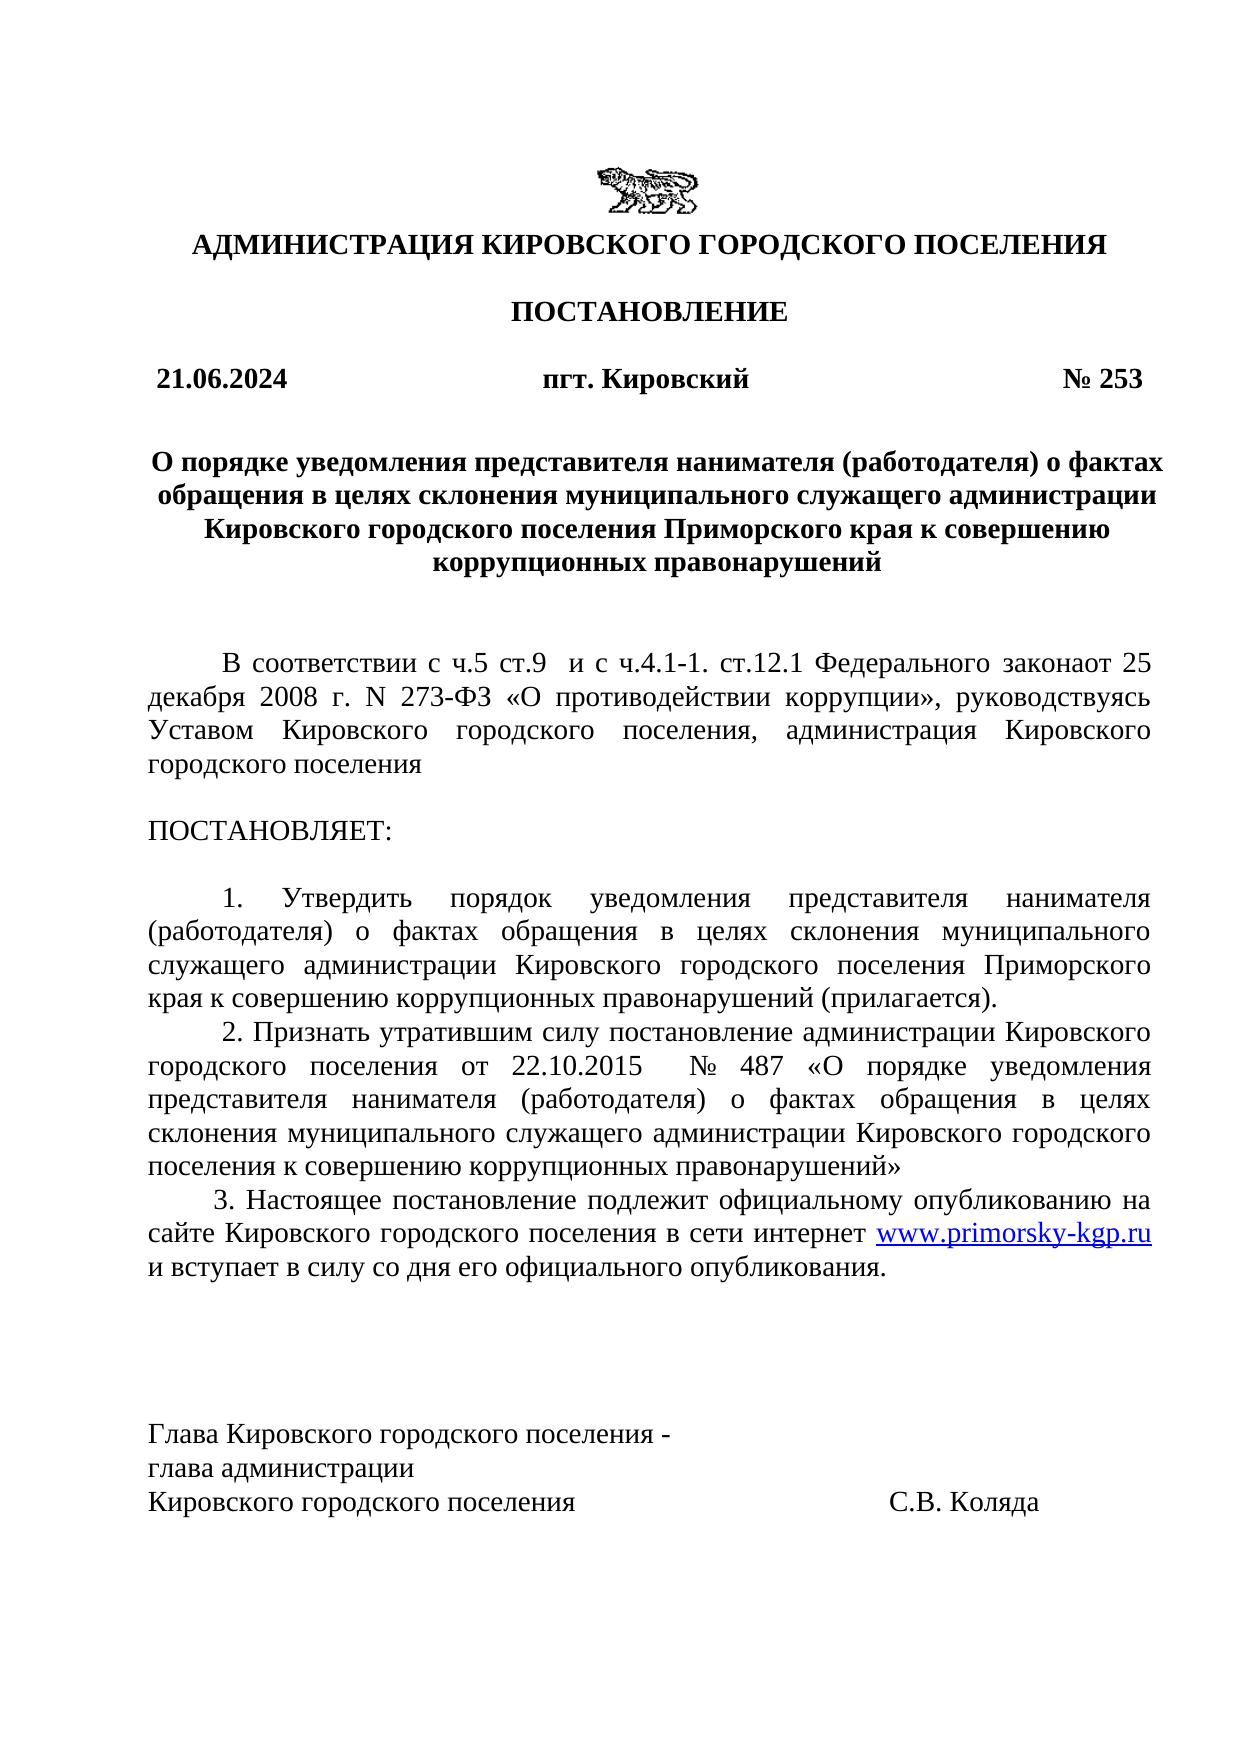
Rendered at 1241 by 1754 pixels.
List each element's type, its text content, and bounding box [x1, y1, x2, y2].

text 1. Утвердить порядок уведомления представителя нанимателя (работодателя) о фактах обращения в целях склонения муниципального служащего администрации Кировского городского поселения Приморского края к совершению коррупционных правонарушений (прилагается). [148, 880, 1152, 1014]
text 3. Настоящее постановление подлежит официальному опубликованию на сайте Кировского городского поселения в сети интернет www.primorsky-kgp.ru и вступает в силу со дня его официального опубликования. [148, 1182, 1152, 1282]
text Кировского городского поселения С.В. Коляда [148, 1484, 1152, 1517]
text Глава Кировского городского поселения - [148, 1417, 1152, 1450]
text В соответствии с ч.5 ст.9 и с ч.4.1-1. ст.12.1 Федерального законаот 25 декабря . N 273-ФЗ «О противодействии коррупции», руководствуясь Уставом Кировского городского поселения, администрация Кировского городского поселения [148, 645, 1152, 779]
text глава администрации [148, 1450, 1152, 1484]
text 21.06.2024 пгт. Кировский № 253 [148, 361, 1152, 395]
text ПОСТАНОВЛЯЕТ: [148, 813, 1152, 846]
text АДМИНИСТРАЦИЯ КИРОВСКОГО ГОРОДСКОГО ПОСЕЛЕНИЯ [148, 227, 1152, 261]
text ПОСТАНОВЛЕНИЕ [148, 294, 1152, 328]
text О порядке уведомления представителя нанимателя (работодателя) о фактах обращения в целях склонения муниципального служащего администрации Кировского городского поселения Приморского края к совершению коррупционных правонарушений [148, 444, 1167, 578]
text 2. Признать утратившим силу постановление администрации Кировского городского поселения от 22.10.2015 № 487 «О порядке уведомления представителя нанимателя (работодателя) о фактах обращения в целях склонения муниципального служащего администрации Кировского городского поселения к совершению коррупционных правонарушений» [148, 1014, 1152, 1182]
picture [574, 152, 726, 228]
